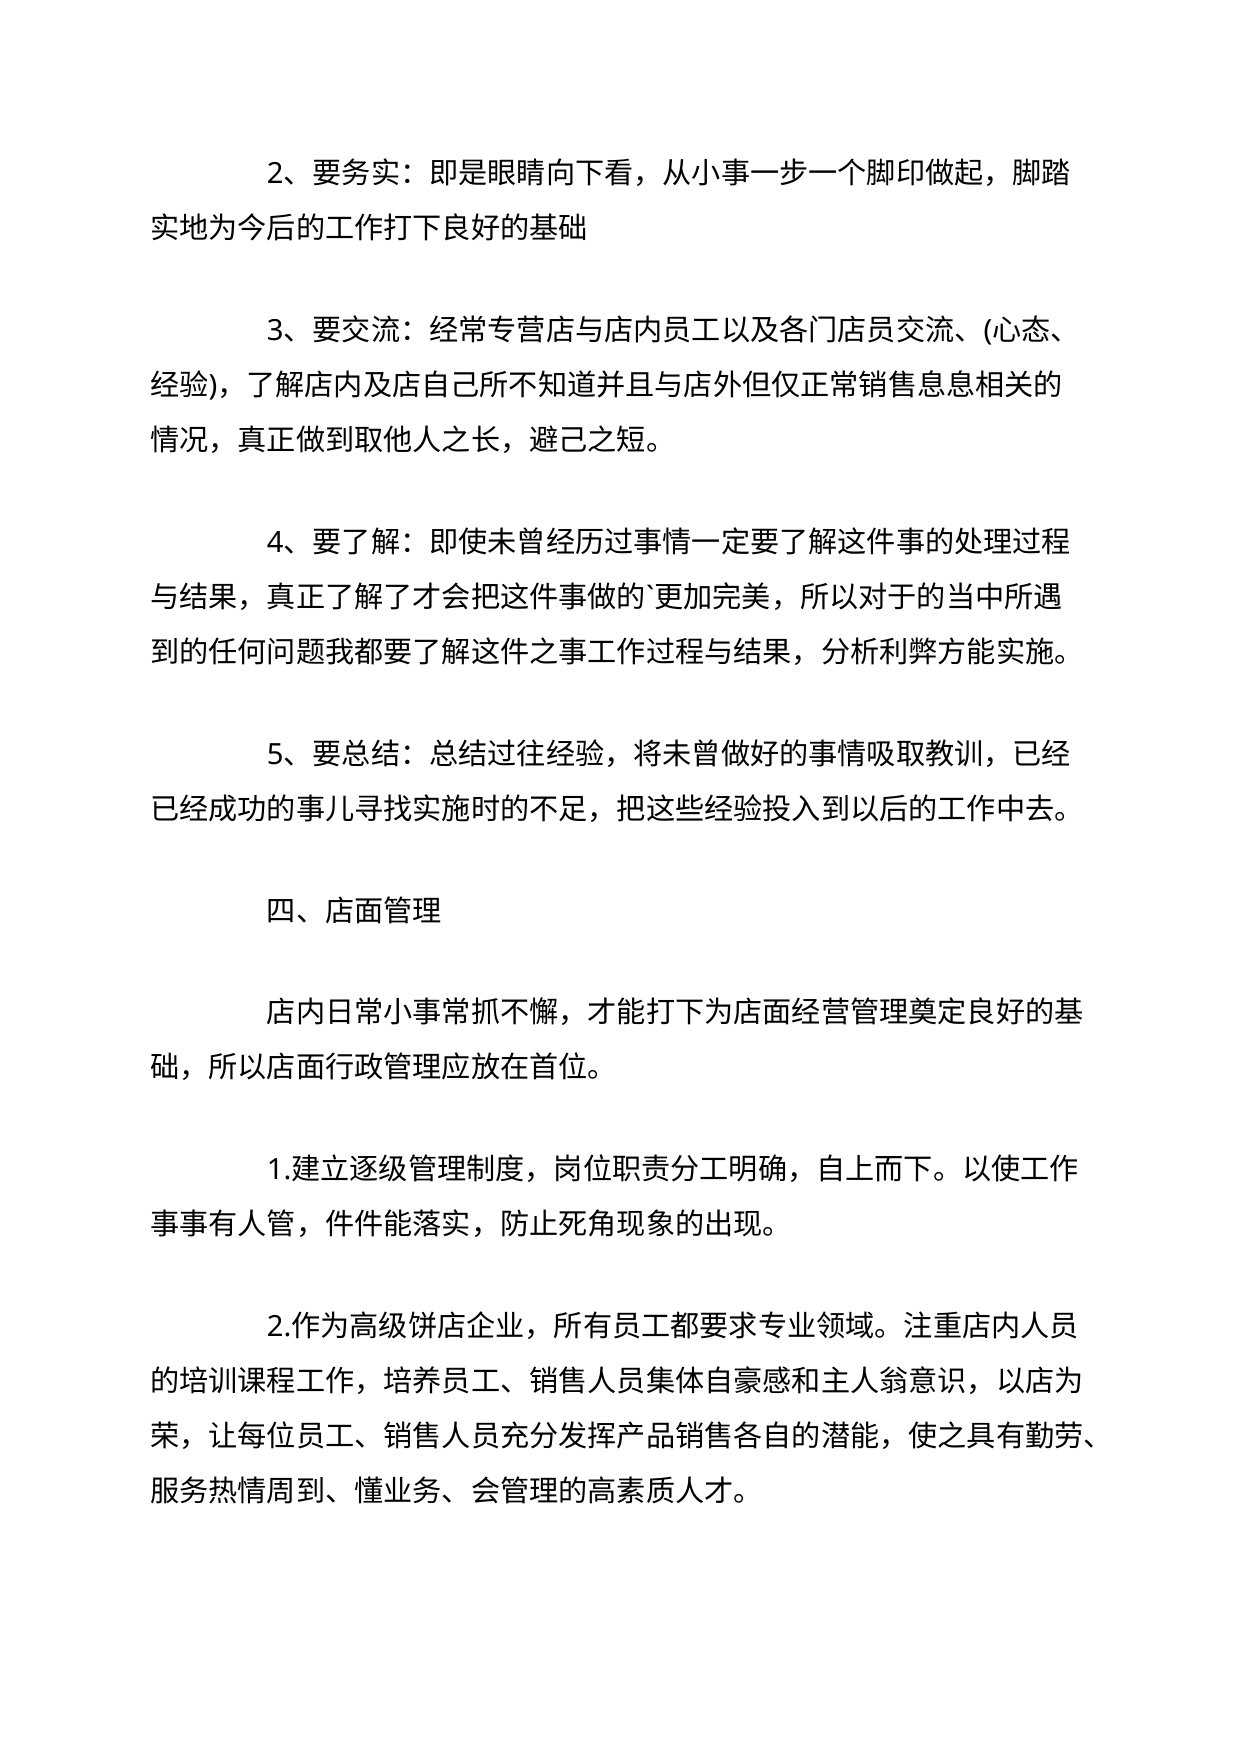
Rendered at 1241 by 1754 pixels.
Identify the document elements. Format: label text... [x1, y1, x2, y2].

text 5、要总结：总结过往经验，将未曾做好的事情吸取教训，已经已经成功的事儿寻找实施时的不足，把这些经验投入到以后的工作中去。 [150, 730, 1090, 828]
text 四、店面管理 [150, 887, 1090, 929]
text 店内日常小事常抓不懈，才能打下为店面经营管理奠定良好的基础，所以店面行政管理应放在首位。 [150, 989, 1090, 1086]
text 2、要务实：即是眼睛向下看，从小事一步一个脚印做起，脚踏实地为今后的工作打下良好的基础 [150, 150, 1090, 247]
text 4、要了解：即使未曾经历过事情一定要了解这件事的处理过程与结果，真正了解了才会把这件事做的`更加完美，所以对于的当中所遇到的任何问题我都要了解这件之事工作过程与结果，分析利弊方能实施。 [150, 518, 1090, 671]
text 2.作为高级饼店企业，所有员工都要求专业领域。注重店内人员的培训课程工作，培养员工、销售人员集体自豪感和主人翁意识，以店为荣，让每位员工、销售人员充分发挥产品销售各自的潜能，使之具有勤劳、服务热情周到、懂业务、会管理的高素质人才。 [150, 1302, 1090, 1509]
text 3、要交流：经常专营店与店内员工以及各门店员交流、(心态、经验)，了解店内及店自己所不知道并且与店外但仅正常销售息息相关的情况，真正做到取他人之长，避己之短。 [150, 307, 1090, 459]
text 1.建立逐级管理制度，岗位职责分工明确，自上而下。以使工作事事有人管，件件能落实，防止死角现象的出现。 [150, 1146, 1090, 1243]
